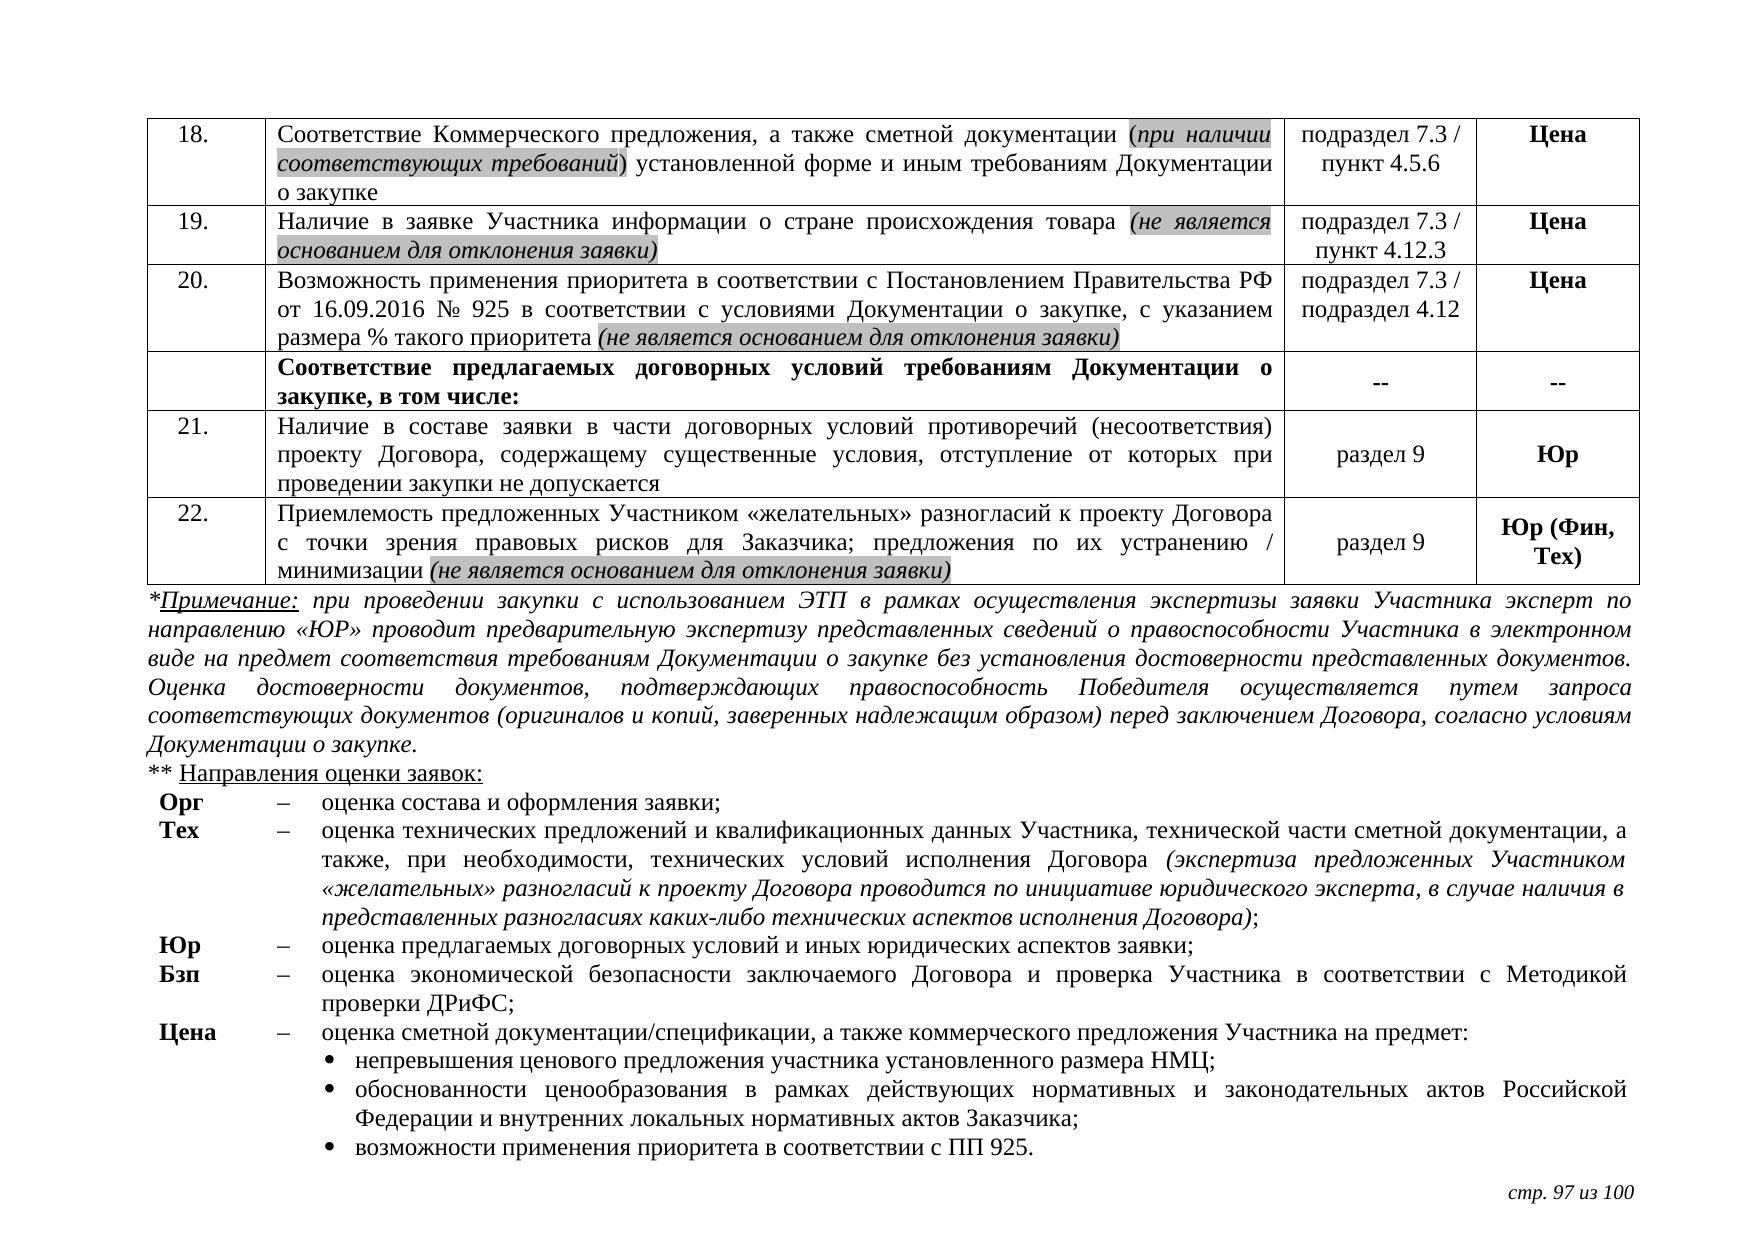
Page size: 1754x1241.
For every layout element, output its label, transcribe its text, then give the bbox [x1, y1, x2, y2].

table_cell Наличие в составе заявки в части договорных условий противоречий (несоответствия) проекту Договора, содержащему существенные условия, отступление от которых при проведении закупки не допускается [266, 411, 1284, 497]
table_cell -- [1285, 352, 1476, 410]
table_header Орг [148, 787, 266, 815]
table_cell раздел 9 [1285, 411, 1476, 497]
table_cell [148, 352, 265, 410]
table_cell [148, 119, 265, 205]
table_cell Соответствие предлагаемых договорных условий требованиям Документации о закупке, в том числе: [266, 352, 1284, 410]
table_cell Юр [1477, 411, 1639, 497]
table_cell подраздел 7.3 / пункт 4.12.3 [1285, 206, 1476, 264]
table_cell [148, 498, 265, 584]
table_cell – [266, 815, 310, 930]
table_cell Цена [1477, 206, 1639, 264]
table_cell – [266, 959, 310, 1017]
table_cell Цена [1477, 119, 1639, 205]
table_cell Бзп [148, 959, 266, 1017]
table_cell Цена [148, 1017, 266, 1160]
table_cell раздел 9 [1285, 498, 1476, 584]
table_cell подраздел 7.3 / пункт 4.5.6 [1285, 119, 1476, 205]
table_header оценка состава и оформления заявки; [310, 787, 1639, 815]
table_cell Наличие в заявке Участника информации о стране происхождения товара (не является основанием для отклонения заявки) [266, 206, 1284, 264]
table_cell – [266, 1017, 310, 1160]
table_cell Юр (Фин, Тех) [1477, 498, 1639, 584]
table_cell Приемлемость предложенных Участником «желательных» разногласий к проекту Договора с точки зрения правовых рисков для Заказчика; предложения по их устранению / минимизации (не является основанием для отклонения заявки) [266, 498, 1284, 584]
table_cell Соответствие Коммерческого предложения, а также сметной документации (при наличии соответствующих требований) установленной форме и иным требованиям Документации о закупке [266, 119, 1284, 205]
text *Примечание: при проведении закупки с использованием ЭТП в рамках осуществления экспертизы заявки Участника эксперт по направлению «ЮР» проводит предварительную экспертизу представленных сведений о правоспособности Участника в электронном виде на предмет соответствия требованиям Документации о закупке без установления достоверности представленных документов. Оценка достоверности документов, подтверждающих правоспособность Победителя осуществляется путем запроса соответствующих документов (оригиналов и копий, заверенных надлежащим образом) перед заключением Договора, согласно условиям Документации о закупке. [148, 585, 1636, 758]
table_cell Возможность применения приоритета в соответствии с Постановлением Правительства РФ от 16.09.2016 № 925 в соответствии с условиями Документации о закупке, с указанием размера % такого приоритета (не является основанием для отклонения заявки) [266, 265, 1284, 351]
table_cell -- [1477, 352, 1639, 410]
table_cell Цена [1477, 265, 1639, 351]
table_header – [266, 787, 310, 815]
table_cell Юр [148, 930, 266, 959]
table_cell Тех [148, 815, 266, 930]
table_cell оценка экономической безопасности заключаемого Договора и проверка Участника в соответствии с Методикой проверки ДРиФС; [310, 959, 1639, 1017]
table_cell оценка технических предложений и квалификационных данных Участника, технической части сметной документации, а также, при необходимости, технических условий исполнения Договора (экспертиза предложенных Участником «желательных» разногласий к проекту Договора проводится по инициативе юридического эксперта, в случае наличия в представленных разногласиях каких-либо технических аспектов исполнения Договора); [310, 815, 1639, 930]
table_cell [148, 265, 265, 351]
table_cell [148, 206, 265, 264]
table_cell [148, 411, 265, 497]
table_cell оценка предлагаемых договорных условий и иных юридических аспектов заявки; [310, 930, 1639, 959]
text ** Направления оценки заявок: [148, 758, 1636, 787]
table_cell подраздел 7.3 / подраздел 4.12 [1285, 265, 1476, 351]
table_cell оценка сметной документации/спецификации, а также коммерческого предложения Участника на предмет: непревышения ценового предложения участника установленного размера НМЦ; обоснованности ценообразования в рамках действующих нормативных и законодательных актов Российской Федерации и внутренних локальных нормативных актов Заказчика; возможности применения приоритета в соответствии с ПП 925. [310, 1017, 1639, 1160]
table_cell – [266, 930, 310, 959]
